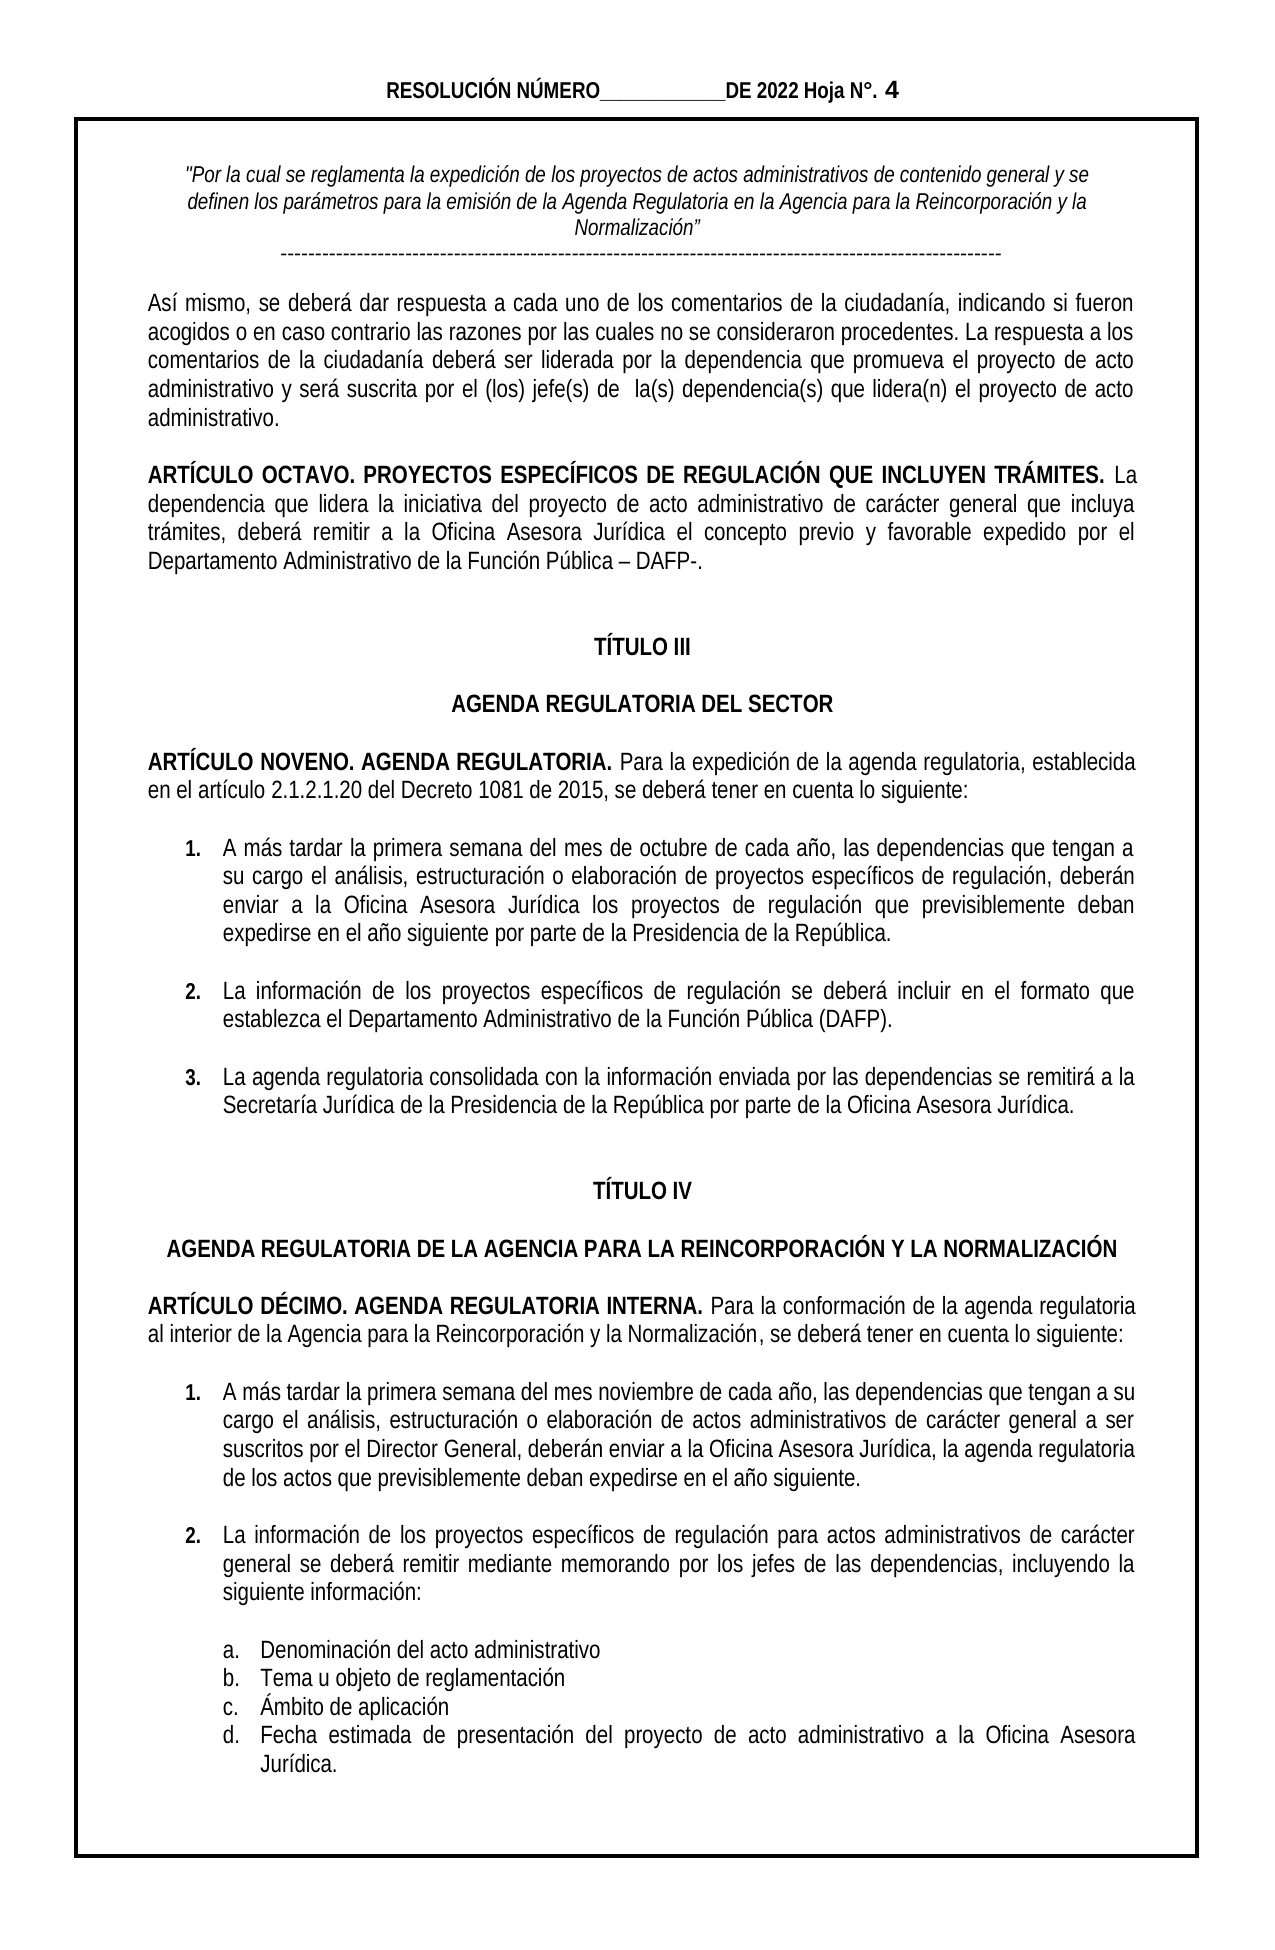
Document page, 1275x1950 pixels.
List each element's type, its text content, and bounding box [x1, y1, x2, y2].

text ARTÍCULO OCTAVO. PROYECTOS ESPECÍFICOS DE REGULACIÓN QUE INCLUYEN TRÁMITES. La dependencia que lidera la iniciativa del proyecto de acto administrativo de carácter general que incluya trámites, deberá remitir a la Oficina Asesora Jurídica el concepto previo y favorable expedido por el Departamento Administrativo de la Función Pública – DAFP-. [148, 460, 1137, 575]
list La información de los proyectos específicos de regulación para actos administrativos de carácter general se deberá remitir mediante memorando por los jefes de las dependencias, incluyendo la siguiente información: [185, 1520, 1137, 1606]
list Denominación del acto administrativo [223, 1634, 1137, 1663]
list Fecha estimada de presentación del proyecto de acto administrativo a la Oficina Asesora Jurídica. [223, 1721, 1137, 1778]
text TÍTULO IV [148, 1176, 1137, 1205]
text ARTÍCULO DÉCIMO. AGENDA REGULATORIA INTERNA. Para la conformación de la agenda regulatoria al interior de la Agencia para la Reincorporación y la Normalización, se deberá tener en cuenta lo siguiente: [148, 1291, 1137, 1348]
text AGENDA REGULATORIA DEL SECTOR [148, 689, 1137, 718]
list Ámbito de aplicación [223, 1692, 1137, 1721]
list La información de los proyectos específicos de regulación se deberá incluir en el formato que establezca el Departamento Administrativo de la Función Pública (DAFP). [185, 976, 1137, 1033]
list La agenda regulatoria consolidada con la información enviada por las dependencias se remitirá a la Secretaría Jurídica de la Presidencia de la República por parte de la Oficina Asesora Jurídica. [185, 1062, 1137, 1119]
text AGENDA REGULATORIA DE LA AGENCIA PARA LA REINCORPORACIÓN Y LA NORMALIZACIÓN [148, 1233, 1137, 1262]
list Tema u objeto de reglamentación [223, 1663, 1137, 1692]
list A más tardar la primera semana del mes noviembre de cada año, las dependencias que tengan a su cargo el análisis, estructuración o elaboración de actos administrativos de carácter general a ser suscritos por el Director General, deberán enviar a la Oficina Asesora Jurídica, la agenda regulatoria de los actos que previsiblemente deban expedirse en el año siguiente. [185, 1377, 1137, 1491]
text TÍTULO III [148, 632, 1137, 661]
text Así mismo, se deberá dar respuesta a cada uno de los comentarios de la ciudadanía, indicando si fueron acogidos o en caso contrario las razones por las cuales no se consideraron procedentes. La respuesta a los comentarios de la ciudadanía deberá ser liderada por la dependencia que promueva el proyecto de acto administrativo y será suscrita por el (los) jefe(s) de la(s) dependencia(s) que lidera(n) el proyecto de acto administrativo. [148, 288, 1137, 431]
list A más tardar la primera semana del mes de octubre de cada año, las dependencias que tengan a su cargo el análisis, estructuración o elaboración de proyectos específicos de regulación, deberán enviar a la Oficina Asesora Jurídica los proyectos de regulación que previsiblemente deban expedirse en el año siguiente por parte de la Presidencia de la República. [185, 832, 1137, 947]
text ARTÍCULO NOVENO. AGENDA REGULATORIA. Para la expedición de la agenda regulatoria, establecida en el artículo 2.1.2.1.20 del Decreto 1081 de 2015, se deberá tener en cuenta lo siguiente: [148, 747, 1137, 804]
